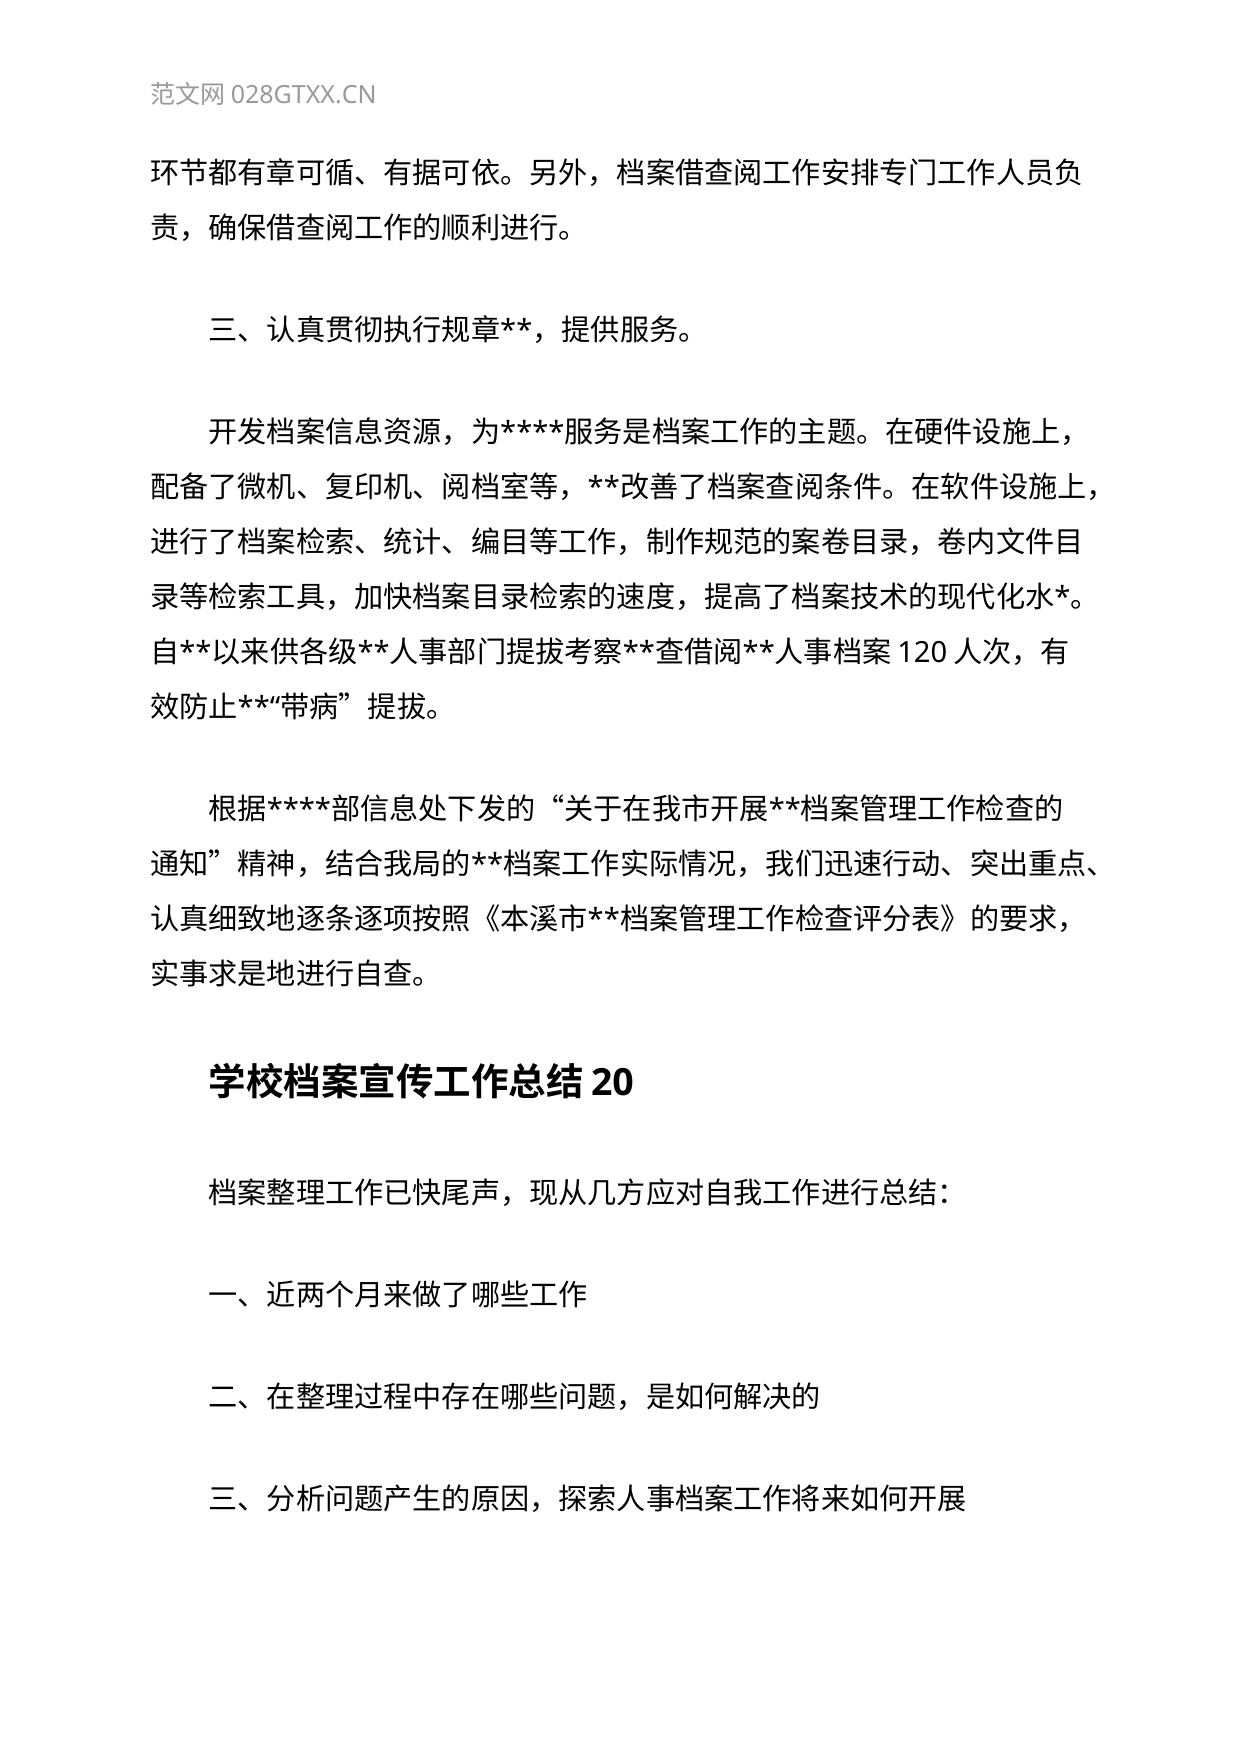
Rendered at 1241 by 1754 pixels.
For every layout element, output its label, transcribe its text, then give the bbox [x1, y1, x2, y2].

text 一、近两个月来做了哪些工作 [150, 1272, 1090, 1314]
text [150, 150, 1090, 247]
text 学校档案宣传工作总结20 [150, 1052, 1090, 1107]
text 开发档案信息资源，为****服务是档案工作的主题。在硬件设施上，配备了微机、复印机、阅档室等，**改善了档案查阅条件。在软件设施上，进行了档案检索、统计、编目等工作，制作规范的案卷目录，卷内文件目录等检索工具，加快档案目录检索的速度，提高了档案技术的现代化水*。自**以来供各级**人事部门提拔考察**查借阅**人事档案120人次，有效防止**“带病”提拔。 [150, 409, 1090, 726]
text 二、在整理过程中存在哪些问题，是如何解决的 [150, 1373, 1090, 1416]
text 三、认真贯彻执行规章**，提供服务。 [150, 307, 1090, 349]
text 根据****部信息处下发的“关于在我市开展**档案管理工作检查的通知”精神，结合我局的**档案工作实际情况，我们迅速行动、突出重点、认真细致地逐条逐项按照《本溪市**档案管理工作检查评分表》的要求，实事求是地进行自查。 [150, 786, 1090, 993]
text 档案整理工作已快尾声，现从几方应对自我工作进行总结： [150, 1170, 1090, 1212]
text 三、分析问题产生的原因，探索人事档案工作将来如何开展 [150, 1475, 1090, 1517]
